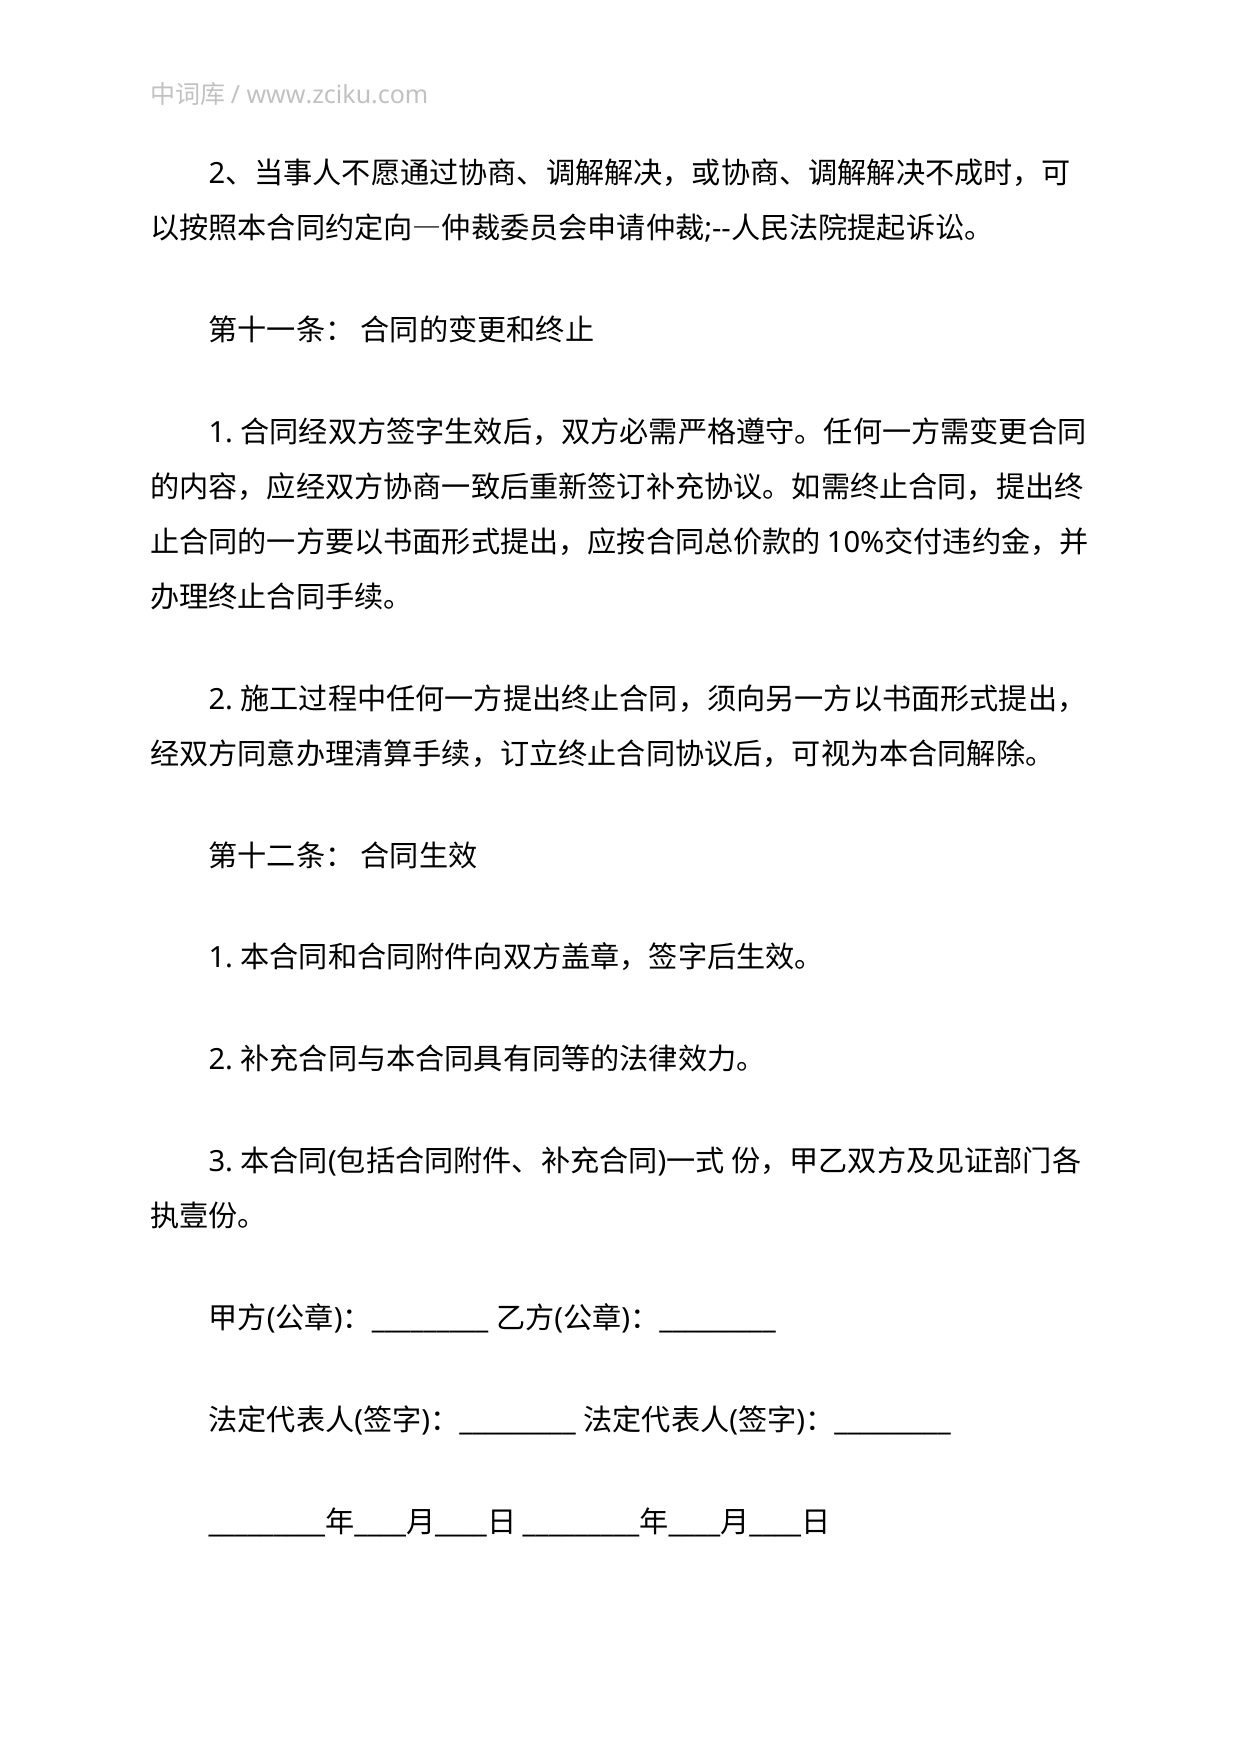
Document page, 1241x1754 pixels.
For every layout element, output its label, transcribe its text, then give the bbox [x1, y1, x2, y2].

text 第十一条： 合同的变更和终止 [150, 307, 1090, 349]
text 1. 合同经双方签字生效后，双方必需严格遵守。任何一方需变更合同的内容，应经双方协商一致后重新签订补充协议。如需终止合同，提出终止合同的一方要以书面形式提出，应按合同总价款的10%交付违约金，并办理终止合同手续。 [150, 409, 1090, 616]
text 2、当事人不愿通过协商、调解解决，或协商、调解解决不成时，可以按照本合同约定向—仲裁委员会申请仲裁;--人民法院提起诉讼。 [150, 150, 1090, 247]
text _________年____月____日 _________年____月____日 [150, 1499, 1090, 1541]
text 法定代表人(签字)：_________ 法定代表人(签字)：_________ [150, 1397, 1090, 1439]
text 2. 补充合同与本合同具有同等的法律效力。 [150, 1036, 1090, 1078]
text 甲方(公章)：_________ 乙方(公章)：_________ [150, 1295, 1090, 1337]
text 3. 本合同(包括合同附件、补充合同)一式 份，甲乙双方及见证部门各执壹份。 [150, 1138, 1090, 1235]
text 2. 施工过程中任何一方提出终止合同，须向另一方以书面形式提出，经双方同意办理清算手续，订立终止合同协议后，可视为本合同解除。 [150, 675, 1090, 773]
text 第十二条： 合同生效 [150, 832, 1090, 874]
text 1. 本合同和合同附件向双方盖章，签字后生效。 [150, 934, 1090, 976]
